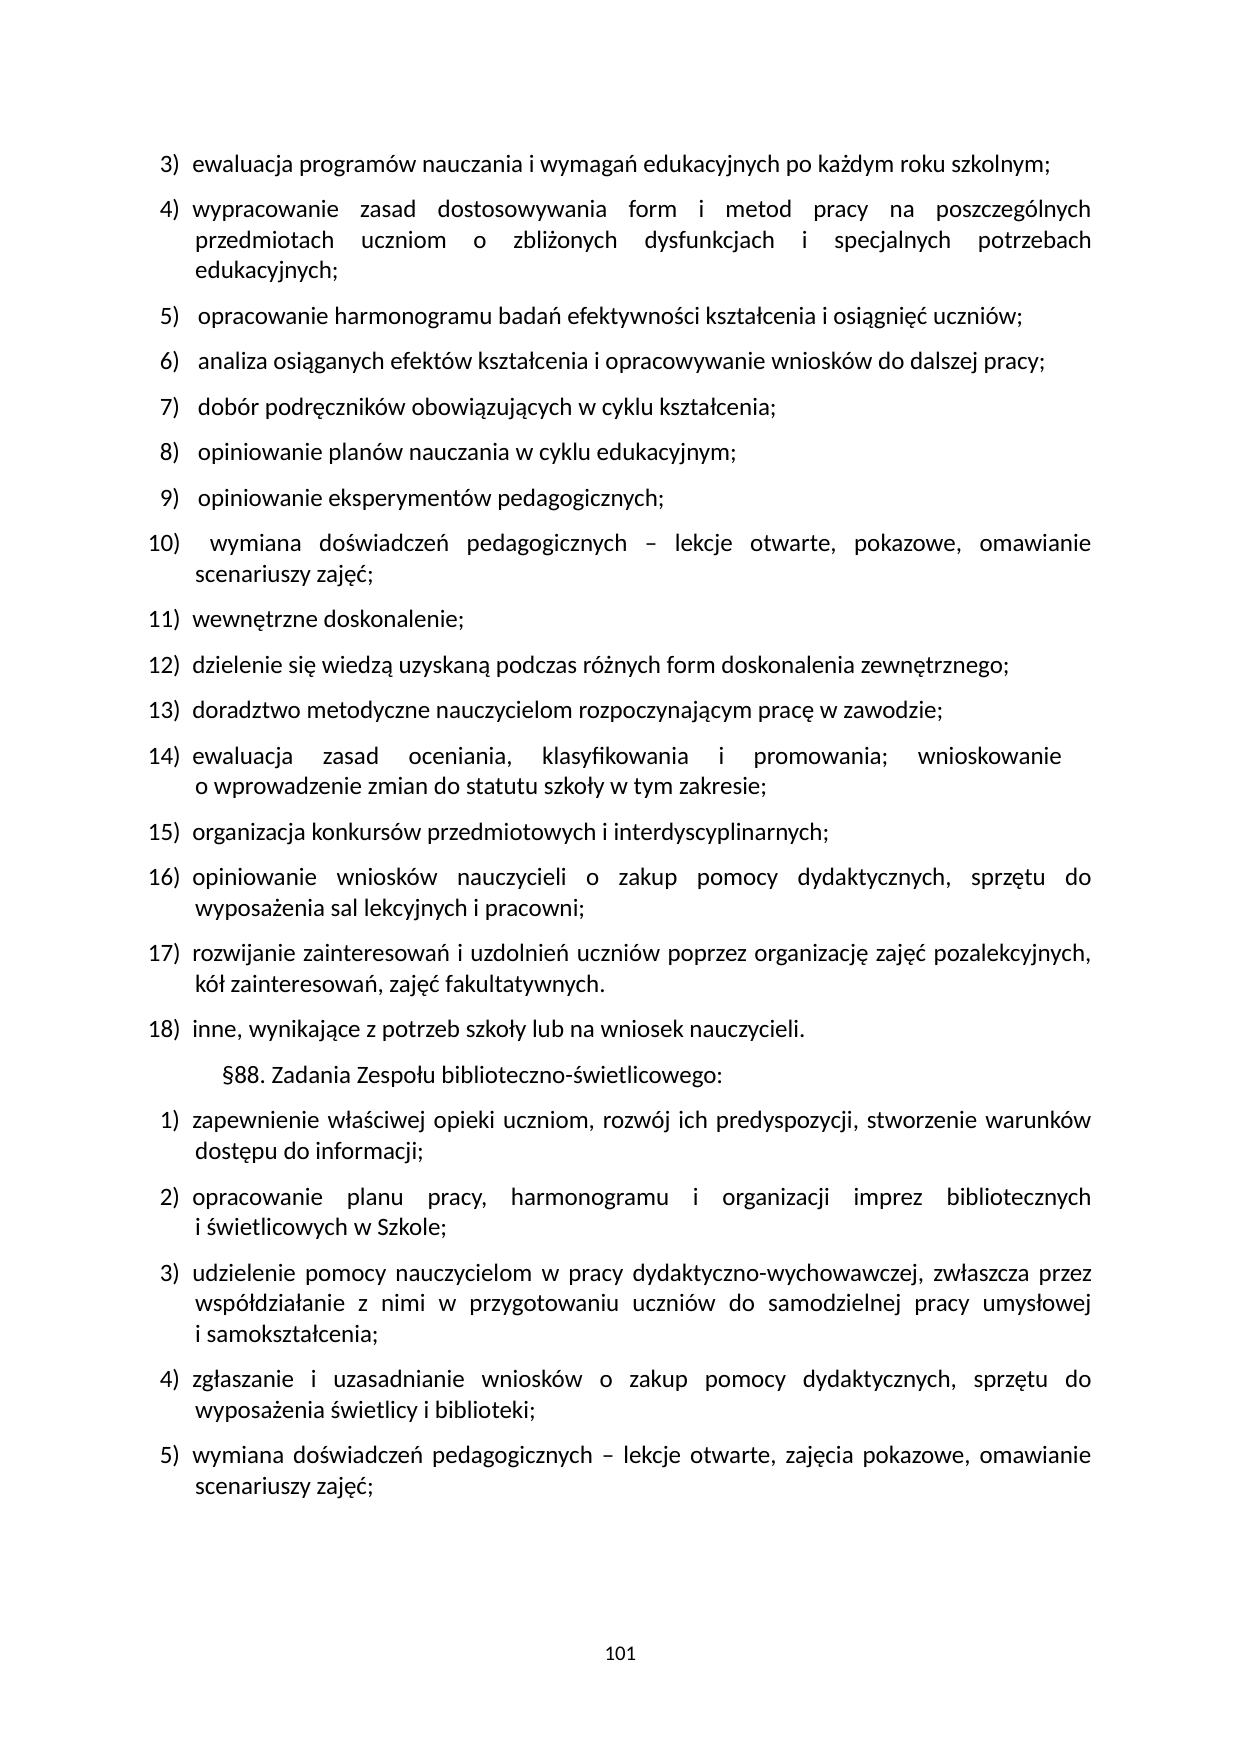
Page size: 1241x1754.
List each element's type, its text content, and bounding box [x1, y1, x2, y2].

list organizacja konkursów przedmiotowych i interdyscyplinarnych; [148, 816, 1092, 847]
list wypracowanie zasad dostosowywania form i metod pracy na poszczególnych przedmiotach uczniom o zbliżonych dysfunkcjach i specjalnych potrzebach edukacyjnych; [159, 193, 1092, 285]
list inne, wynikające z potrzeb szkoły lub na wniosek nauczycieli. [148, 1014, 1092, 1044]
list wymiana doświadczeń pedagogicznych – lekcje otwarte, zajęcia pokazowe, omawianie scenariuszy zajęć; [159, 1439, 1092, 1500]
list rozwijanie zainteresowań i uzdolnień uczniów poprzez organizację zajęć pozalekcyjnych, kół zainteresowań, zajęć fakultatywnych. [148, 938, 1092, 999]
list udzielenie pomocy nauczycielom w pracy dydaktyczno-wychowawczej, zwłaszcza przez współdziałanie z nimi w przygotowaniu uczniów do samodzielnej pracy umysłowej i samokształcenia; [159, 1257, 1092, 1348]
list opracowanie harmonogramu badań efektywności kształcenia i osiągnięć uczniów; [159, 300, 1092, 330]
list opiniowanie eksperymentów pedagogicznych; [159, 482, 1092, 512]
list ewaluacja zasad oceniania, klasyfikowania i promowania; wnioskowanie o wprowadzenie zmian do statutu szkoły w tym zakresie; [148, 740, 1092, 801]
list doradztwo metodyczne nauczycielom rozpoczynającym pracę w zawodzie; [148, 694, 1092, 725]
list zapewnienie właściwej opieki uczniom, rozwój ich predyspozycji, stworzenie warunków dostępu do informacji; [159, 1105, 1092, 1166]
list ewaluacja programów nauczania i wymagań edukacyjnych po każdym roku szkolnym; [159, 148, 1092, 178]
list Zadania Zespołu biblioteczno-świetlicowego: [151, 1059, 1092, 1090]
list wewnętrzne doskonalenie; [148, 603, 1092, 634]
list opiniowanie wniosków nauczycieli o zakup pomocy dydaktycznych, sprzętu do wyposażenia sal lekcyjnych i pracowni; [148, 862, 1092, 923]
list wymiana doświadczeń pedagogicznych – lekcje otwarte, pokazowe, omawianie scenariuszy zajęć; [148, 527, 1092, 588]
list dzielenie się wiedzą uzyskaną podczas różnych form doskonalenia zewnętrznego; [148, 649, 1092, 679]
list analiza osiąganych efektów kształcenia i opracowywanie wniosków do dalszej pracy; [159, 345, 1092, 376]
list dobór podręczników obowiązujących w cyklu kształcenia; [159, 391, 1092, 421]
list opracowanie planu pracy, harmonogramu i organizacji imprez bibliotecznych i świetlicowych w Szkole; [159, 1181, 1092, 1242]
list opiniowanie planów nauczania w cyklu edukacyjnym; [159, 436, 1092, 467]
list zgłaszanie i uzasadnianie wniosków o zakup pomocy dydaktycznych, sprzętu do wyposażenia świetlicy i biblioteki; [159, 1363, 1092, 1424]
